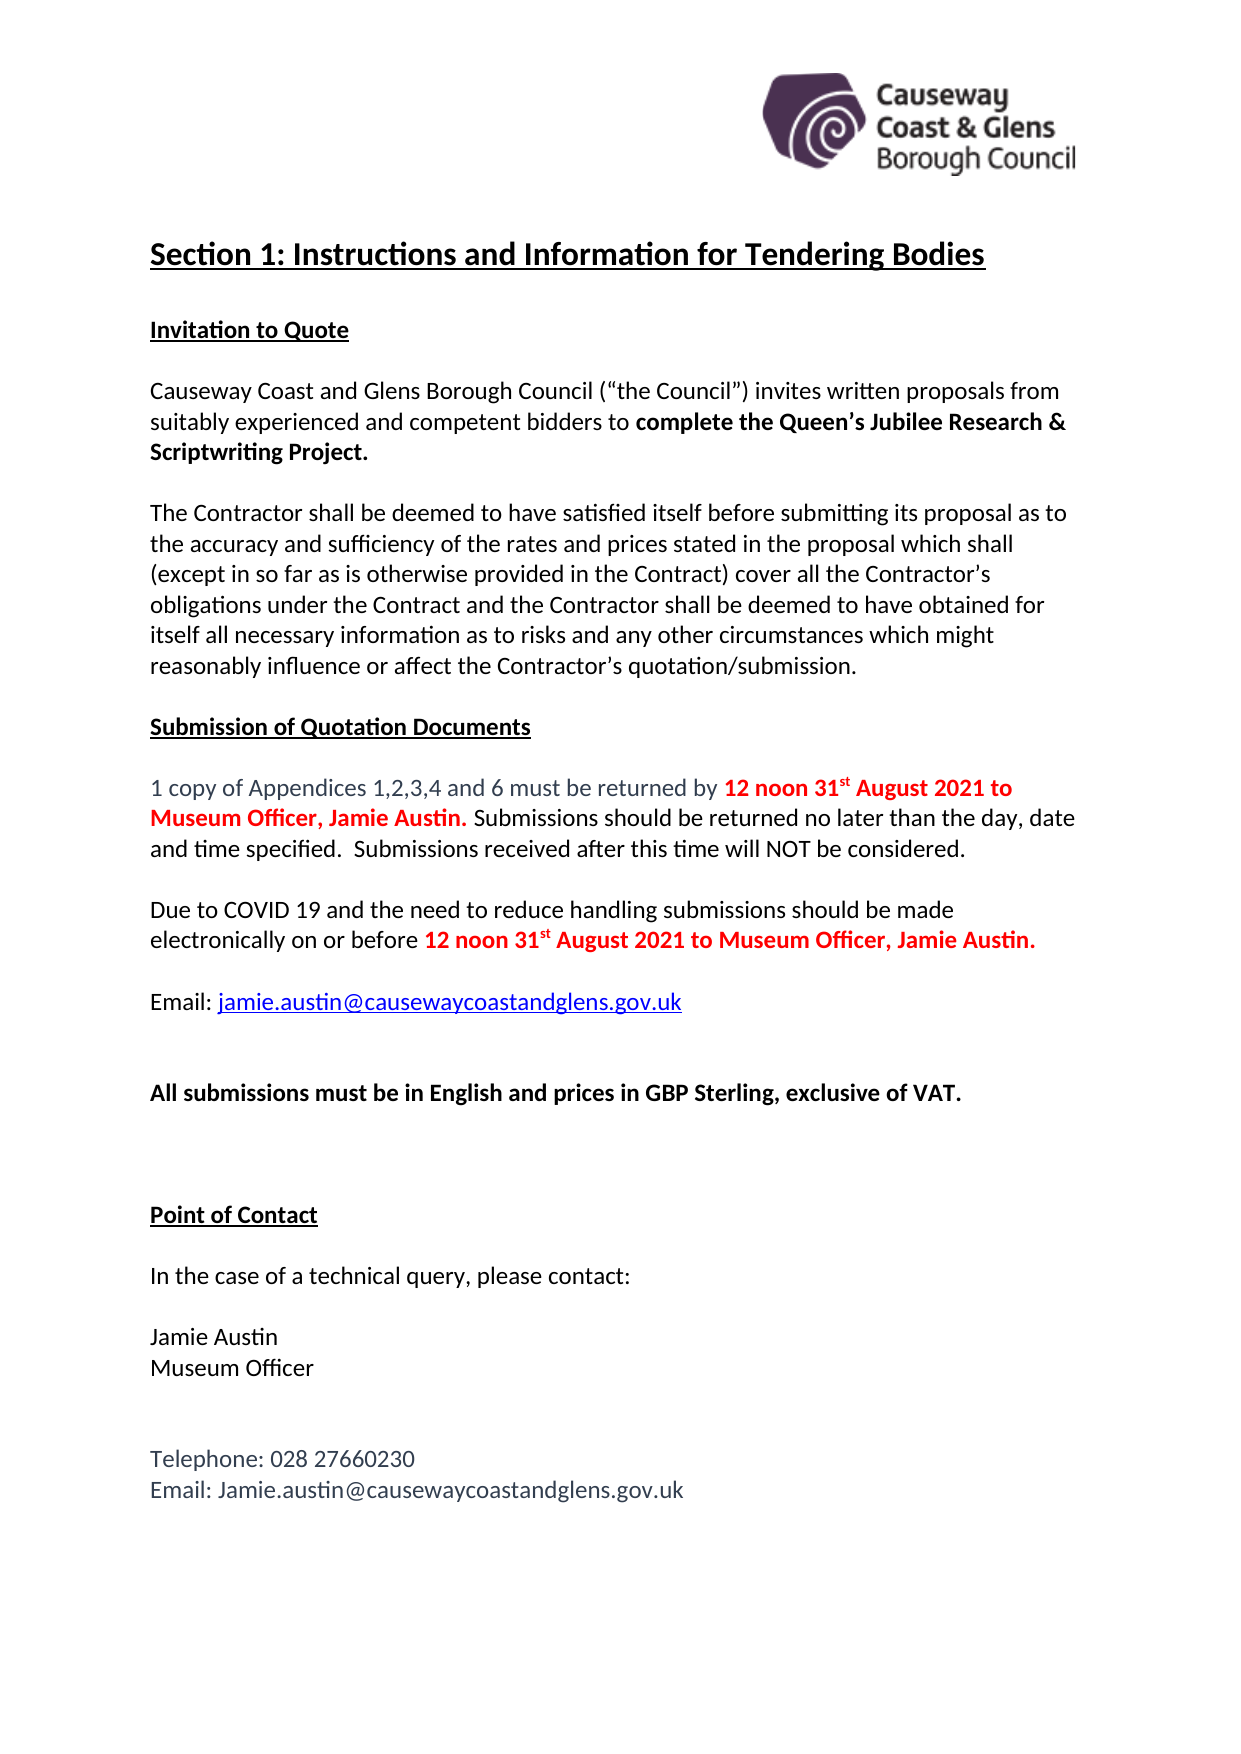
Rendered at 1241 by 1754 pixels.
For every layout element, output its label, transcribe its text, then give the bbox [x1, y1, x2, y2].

text Email: Jamie.austin@causewaycoastandglens.gov.uk [150, 1474, 1090, 1504]
text Telephone: 028 27660230 [150, 1443, 1090, 1474]
text Point of Contact [150, 1199, 1090, 1230]
text In the case of a technical query, please contact: [150, 1260, 1090, 1291]
text Due to COVID 19 and the need to reduce handling submissions should be made electronically on or before 12 noon 31st August 2021 to Museum Officer, Jamie Austin. [150, 894, 1090, 955]
text Submission of Quotation Documents [150, 711, 1090, 742]
text Causeway Coast and Glens Borough Council (“the Council”) invites written proposals from suitably experienced and competent bidders to complete the Queen’s Jubilee Research & Scriptwriting Project. [150, 375, 1090, 467]
text All submissions must be in English and prices in GBP Sterling, exclusive of VAT. [150, 1077, 1090, 1108]
text Museum Officer [150, 1352, 1090, 1382]
text Jamie Austin [150, 1321, 1090, 1352]
text 1 copy of Appendices 1,2,3,4 and 6 must be returned by 12 noon 31st August 2021 to Museum Officer, Jamie Austin. Submissions should be returned no later than the day, date and time specified. Submissions received after this time will NOT be considered. [150, 772, 1090, 864]
text Email: jamie.austin@causewaycoastandglens.gov.uk [150, 986, 1090, 1016]
text Section 1: Instructions and Information for Tendering Bodies [150, 233, 1090, 273]
text Invitation to Quote [150, 314, 1090, 345]
picture [762, 73, 1075, 176]
text The Contractor shall be deemed to have satisfied itself before submitting its proposal as to the accuracy and sufficiency of the rates and prices stated in the proposal which shall (except in so far as is otherwise provided in the Contract) cover all the Contractor’s obligations under the Contract and the Contractor shall be deemed to have obtained for itself all necessary information as to risks and any other circumstances which might reasonably influence or affect the Contractor’s quotation/submission. [150, 497, 1090, 681]
